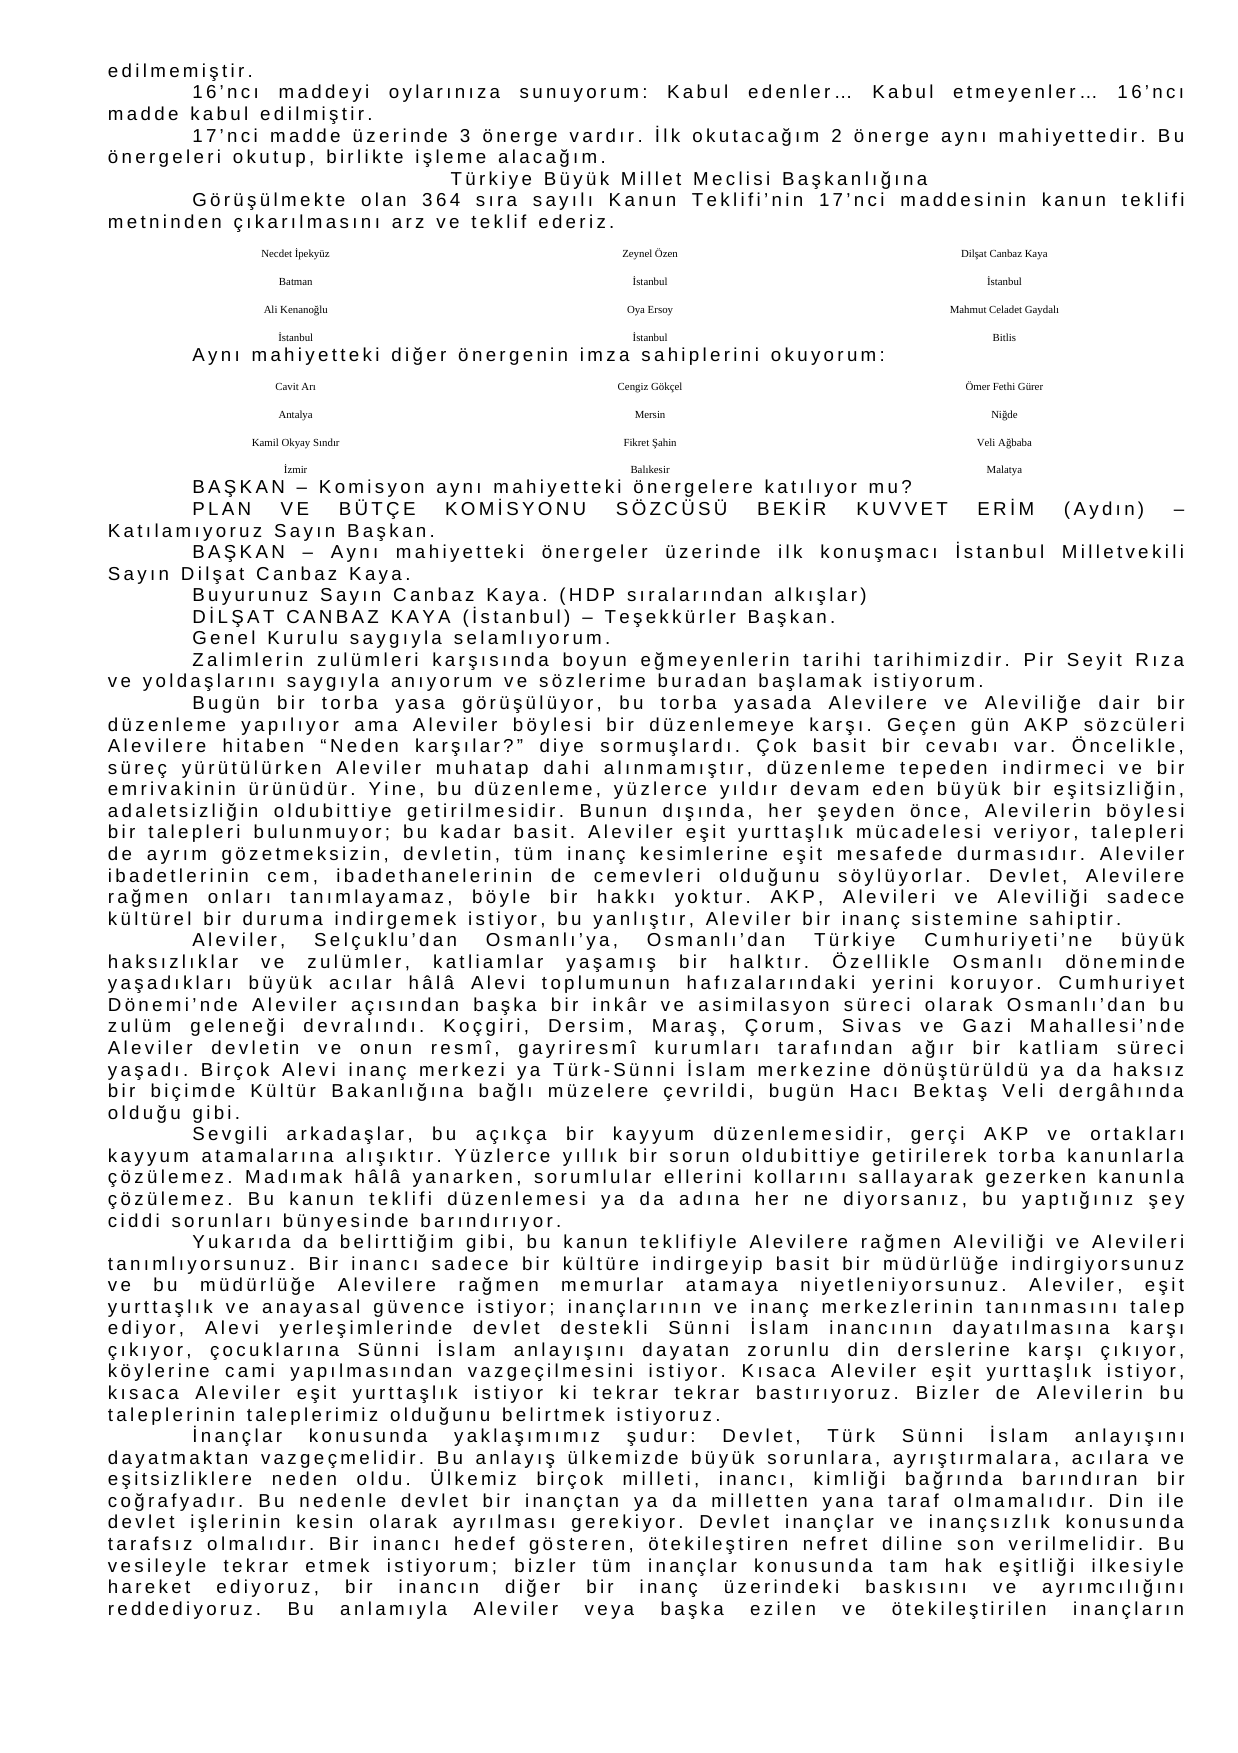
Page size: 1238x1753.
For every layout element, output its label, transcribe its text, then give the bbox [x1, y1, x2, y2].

text BAŞKAN – Komisyon aynı mahiyetteki önergelere katılıyor mu? [108, 476, 1186, 498]
text 17’nci madde üzerinde 3 önerge vardır. İlk okutacağım 2 önerge aynı mahiyettedir. Bu önergeleri okutup, birlikte işleme alacağım. [108, 124, 1186, 167]
text Ali Kenanoğlu Oya Ersoy Mahmut Celadet Gaydalı [108, 294, 1186, 316]
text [108, 60, 1186, 81]
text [108, 1425, 1186, 1619]
text Zalimlerin zulümleri karşısında boyun eğmeyenlerin tarihi tarihimizdir. Pir Seyit Rıza ve yoldaşlarını saygıyla anıyorum ve sözlerime buradan başlamak istiyorum. [108, 649, 1186, 692]
text PLAN VE BÜTÇE KOMİSYONU SÖZCÜSÜ BEKİR KUVVET ERİM (Aydın) – Katılamıyoruz Sayın Başkan. [108, 498, 1186, 541]
text Türkiye Büyük Millet Meclisi Başkanlığına [108, 167, 1186, 189]
text İzmir Balıkesir Malatya [108, 455, 1186, 476]
text Batman İstanbul İstanbul [108, 266, 1186, 288]
text Genel Kurulu saygıyla selamlıyorum. [108, 627, 1186, 649]
text Görüşülmekte olan 364 sıra sayılı Kanun Teklifi’nin 17’nci maddesinin kanun teklifi metninden çıkarılmasını arz ve teklif ederiz. [108, 189, 1186, 232]
text Yukarıda da belirttiğim gibi, bu kanun teklifiyle Alevilere rağmen Aleviliği ve Alevileri tanımlıyorsunuz. Bir inancı sadece bir kültüre indirgeyip basit bir müdürlüğe indirgiyorsunuz ve bu müdürlüğe Alevilere rağmen memurlar atamaya niyetleniyorsunuz. Aleviler, eşit yurttaşlık ve anayasal güvence istiyor; inançlarının ve inanç merkezlerinin tanınmasını talep ediyor, Alevi yerleşimlerinde devlet destekli Sünni İslam inancının dayatılmasına karşı çıkıyor, çocuklarına Sünni İslam anlayışını dayatan zorunlu din derslerine karşı çıkıyor, köylerine cami yapılmasından vazgeçilmesini istiyor. Kısaca Aleviler eşit yurttaşlık istiyor, kısaca Aleviler eşit yurttaşlık istiyor ki tekrar tekrar bastırıyoruz. Bizler de Alevilerin bu taleplerinin taleplerimiz olduğunu belirtmek istiyoruz. [108, 1231, 1186, 1425]
text Necdet İpekyüz Zeynel Özen Dilşat Canbaz Kaya [108, 238, 1186, 260]
text Sevgili arkadaşlar, bu açıkça bir kayyum düzenlemesidir, gerçi AKP ve ortakları kayyum atamalarına alışıktır. Yüzlerce yıllık bir sorun oldubittiye getirilerek torba kanunlarla çözülemez. Madımak hâlâ yanarken, sorumlular ellerini kollarını sallayarak gezerken kanunla çözülemez. Bu kanun teklifi düzenlemesi ya da adına her ne diyorsanız, bu yaptığınız şey ciddi sorunları bünyesinde barındırıyor. [108, 1123, 1186, 1231]
text Kamil Okyay Sındır Fikret Şahin Veli Ağbaba [108, 427, 1186, 448]
text Antalya Mersin Niğde [108, 399, 1186, 421]
text İstanbul İstanbul Bitlis [108, 322, 1186, 343]
text Cavit Arı Cengiz Gökçel Ömer Fethi Gürer [108, 371, 1186, 393]
text Aynı mahiyetteki diğer önergenin imza sahiplerini okuyorum: [108, 343, 1186, 365]
text Buyurunuz Sayın Canbaz Kaya. (HDP sıralarından alkışlar) [108, 584, 1186, 606]
text BAŞKAN – Aynı mahiyetteki önergeler üzerinde ilk konuşmacı İstanbul Milletvekili Sayın Dilşat Canbaz Kaya. [108, 541, 1186, 584]
text Bugün bir torba yasa görüşülüyor, bu torba yasada Alevilere ve Aleviliğe dair bir düzenleme yapılıyor ama Aleviler böylesi bir düzenlemeye karşı. Geçen gün AKP sözcüleri Alevilere hitaben “Neden karşılar?” diye sormuşlardı. Çok basit bir cevabı var. Öncelikle, süreç yürütülürken Aleviler muhatap dahi alınmamıştır, düzenleme tepeden indirmeci ve bir emrivakinin ürünüdür. Yine, bu düzenleme, yüzlerce yıldır devam eden büyük bir eşitsizliğin, adaletsizliğin oldubittiye getirilmesidir. Bunun dışında, her şeyden önce, Alevilerin böylesi bir talepleri bulunmuyor; bu kadar basit. Aleviler eşit yurttaşlık mücadelesi veriyor, talepleri de ayrım gözetmeksizin, devletin, tüm inanç kesimlerine eşit mesafede durmasıdır. Aleviler ibadetlerinin cem, ibadethanelerinin de cemevleri olduğunu söylüyorlar. Devlet, Alevilere rağmen onları tanımlayamaz, böyle bir hakkı yoktur. AKP, Alevileri ve Aleviliği sadece kültürel bir duruma indirgemek istiyor, bu yanlıştır, Aleviler bir inanç sistemine sahiptir. [108, 692, 1186, 929]
text Aleviler, Selçuklu’dan Osmanlı’ya, Osmanlı’dan Türkiye Cumhuriyeti’ne büyük haksızlıklar ve zulümler, katliamlar yaşamış bir halktır. Özellikle Osmanlı döneminde yaşadıkları büyük acılar hâlâ Alevi toplumunun hafızalarındaki yerini koruyor. Cumhuriyet Dönemi’nde Aleviler açısından başka bir inkâr ve asimilasyon süreci olarak Osmanlı’dan bu zulüm geleneği devralındı. Koçgiri, Dersim, Maraş, Çorum, Sivas ve Gazi Mahallesi’nde Aleviler devletin ve onun resmî, gayriresmî kurumları tarafından ağır bir katliam süreci yaşadı. Birçok Alevi inanç merkezi ya Türk-Sünni İslam merkezine dönüştürüldü ya da haksız bir biçimde Kültür Bakanlığına bağlı müzelere çevrildi, bugün Hacı Bektaş Veli dergâhında olduğu gibi. [108, 929, 1186, 1123]
text 16’ncı maddeyi oylarınıza sunuyorum: Kabul edenler… Kabul etmeyenler… 16’ncı madde kabul edilmiştir. [108, 81, 1186, 124]
text DİLŞAT CANBAZ KAYA (İstanbul) – Teşekkürler Başkan. [108, 606, 1186, 627]
